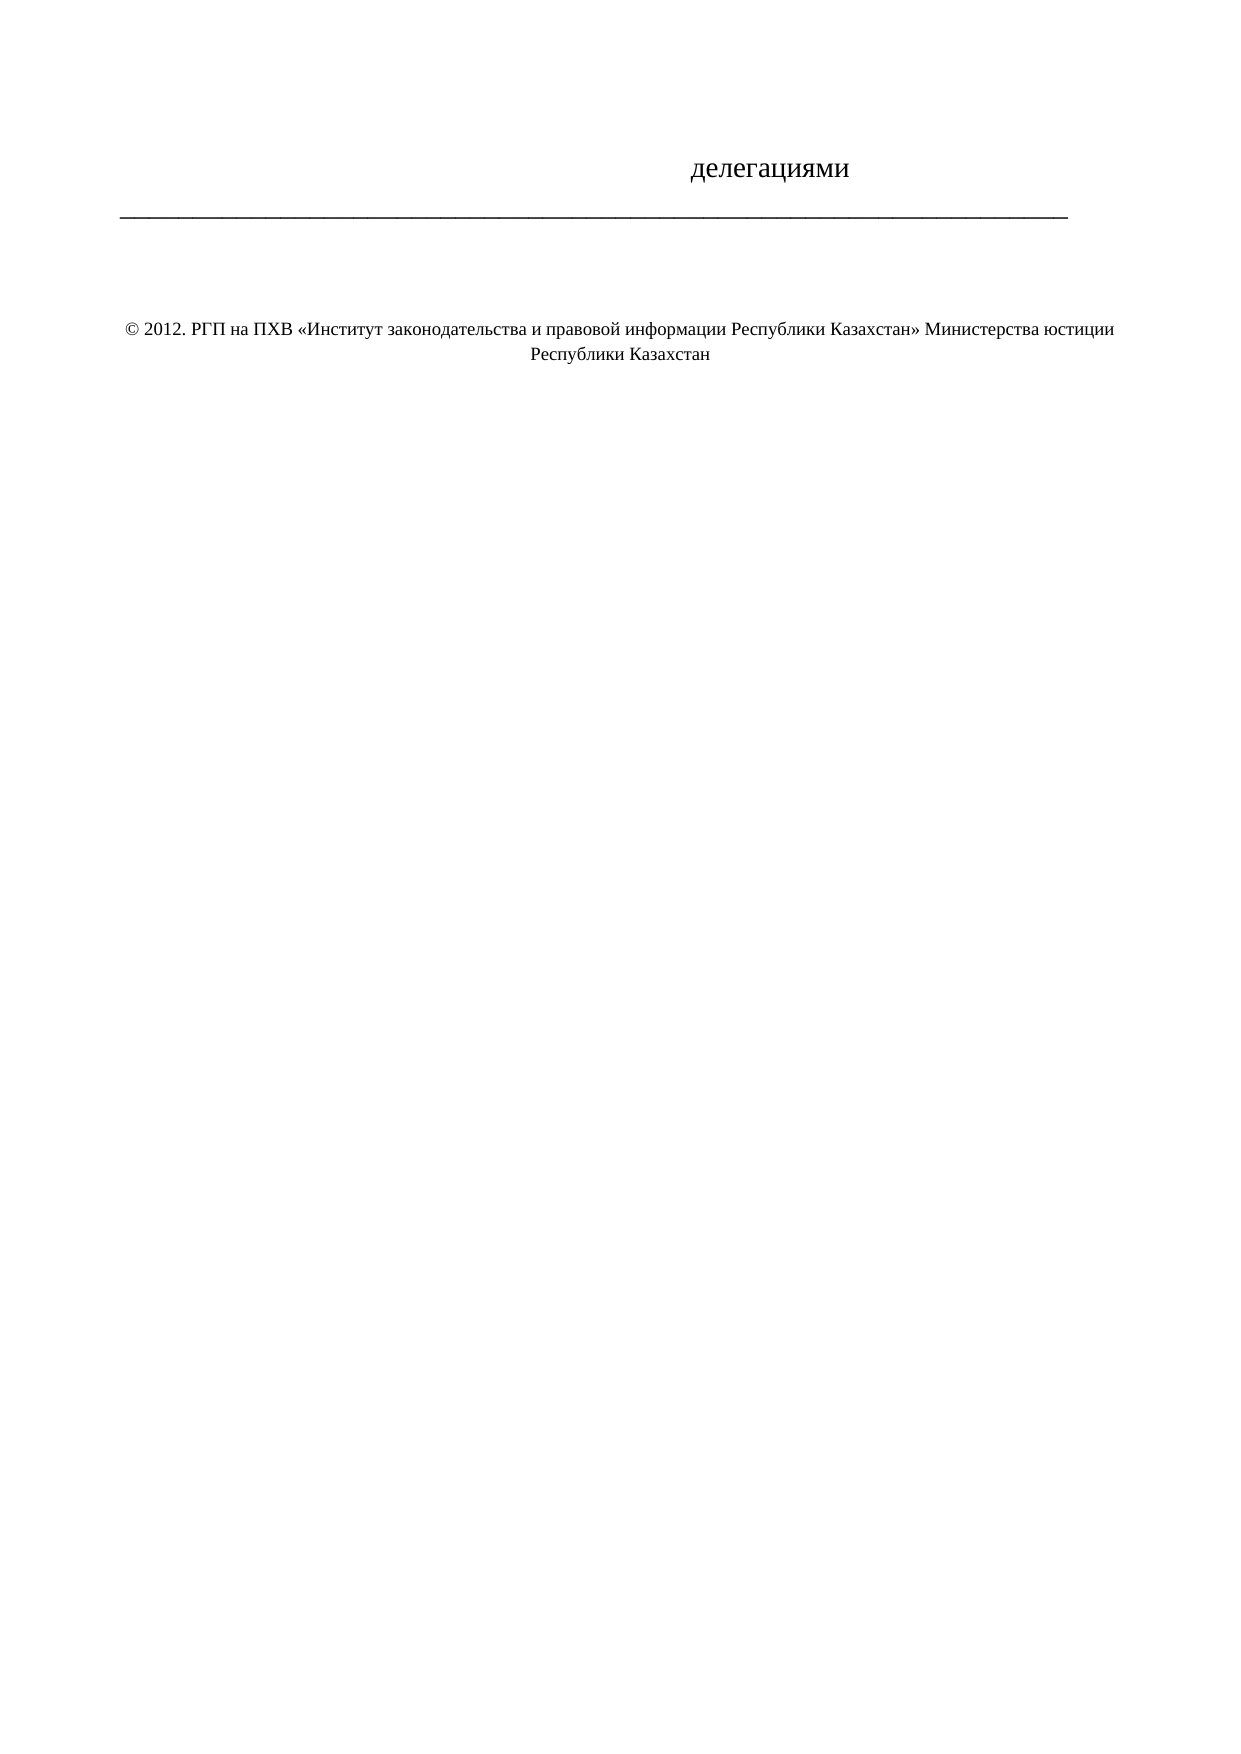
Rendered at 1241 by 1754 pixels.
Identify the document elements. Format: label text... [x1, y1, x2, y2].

text © 2012. РГП на ПХВ «Институт законодательства и правовой информации Республики Казахстан» Министерства юстиции Республики Казахстан [112, 318, 1128, 364]
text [112, 150, 1128, 222]
